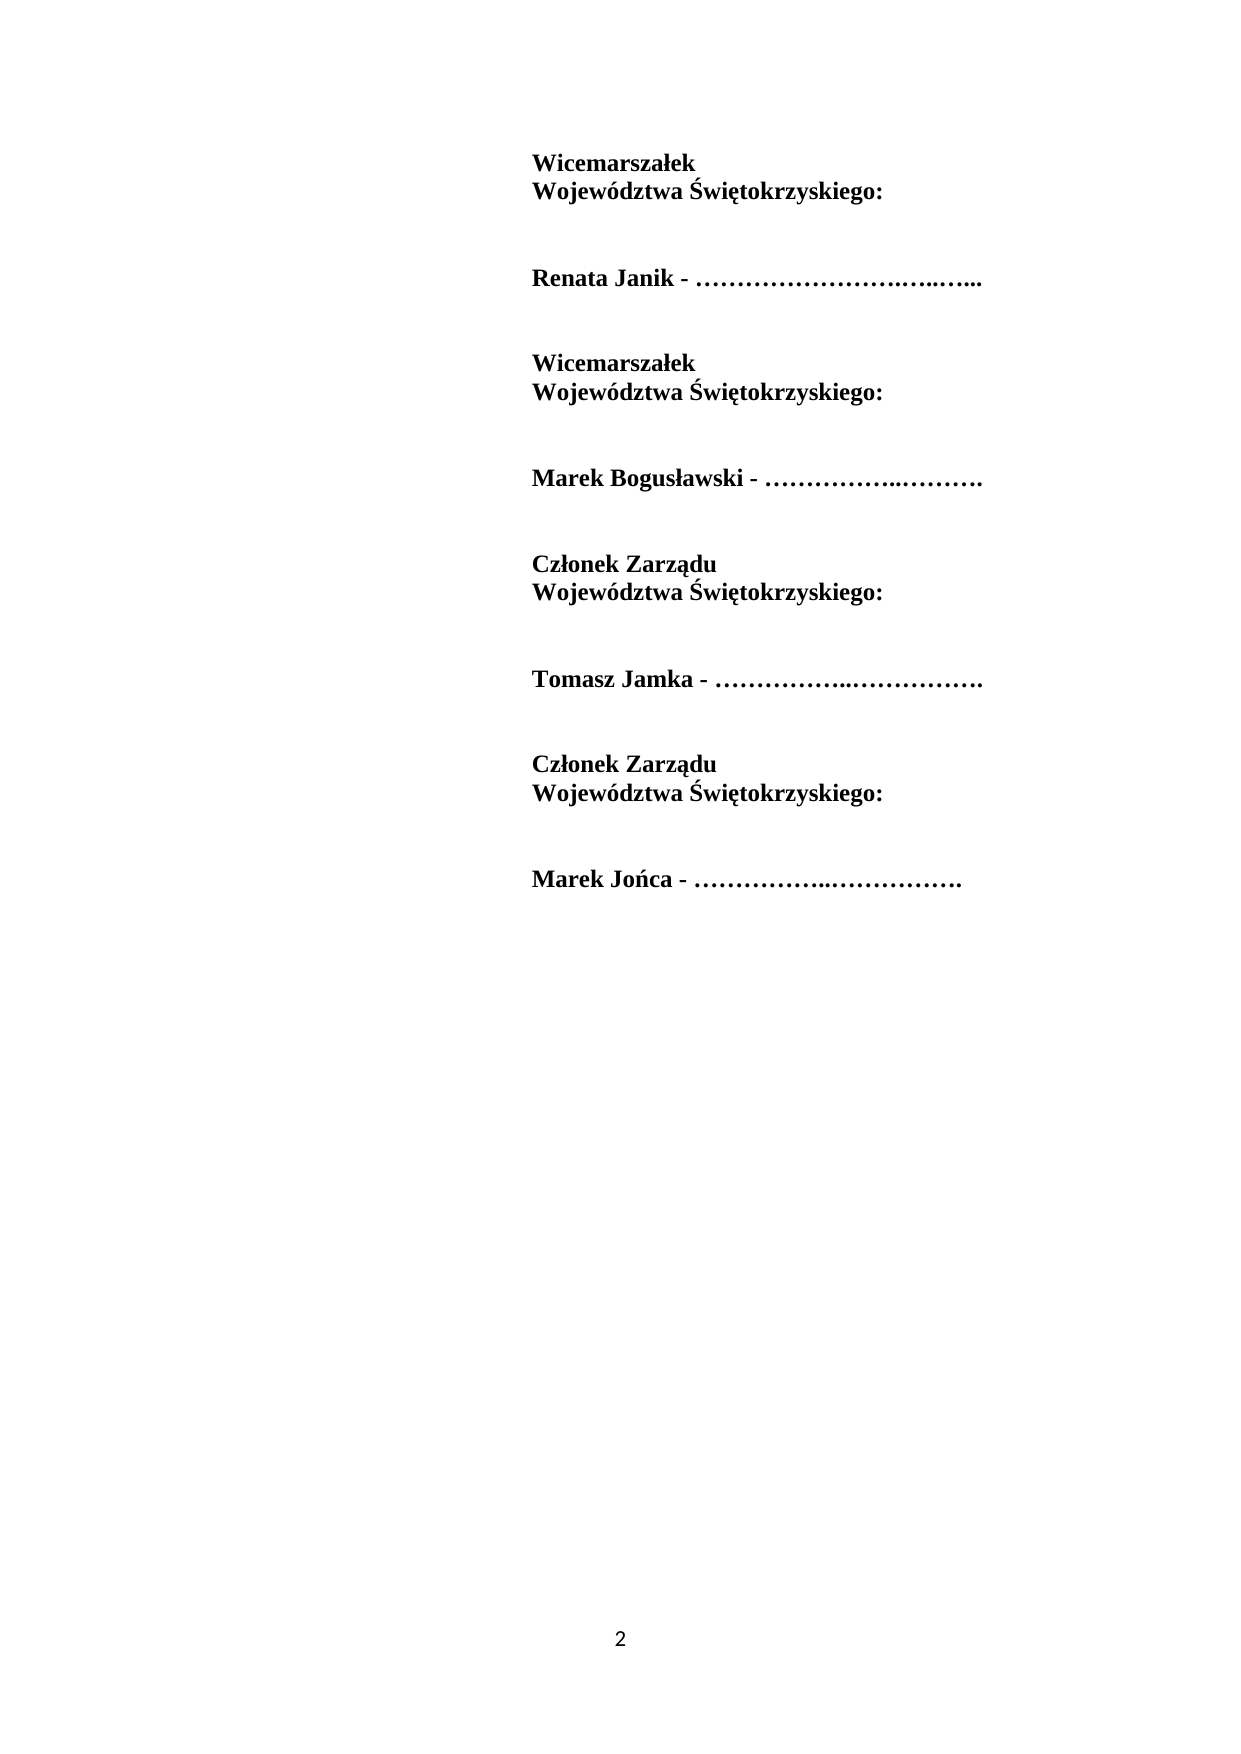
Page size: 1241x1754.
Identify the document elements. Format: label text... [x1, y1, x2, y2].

text Członek Zarządu Województwa Świętokrzyskiego: [532, 749, 1093, 807]
text Renata Janik - …………………….…..…... [532, 234, 1093, 319]
text Wicemarszałek Województwa Świętokrzyskiego: [532, 348, 1093, 406]
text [532, 148, 1093, 205]
text Marek Jońca - ……………..……………. [532, 835, 1093, 921]
text Marek Bogusławski - ……………..………. [532, 434, 1093, 520]
text Członek Zarządu Województwa Świętokrzyskiego: [532, 549, 1093, 606]
text Tomasz Jamka - ……………..……………. [532, 635, 1093, 720]
